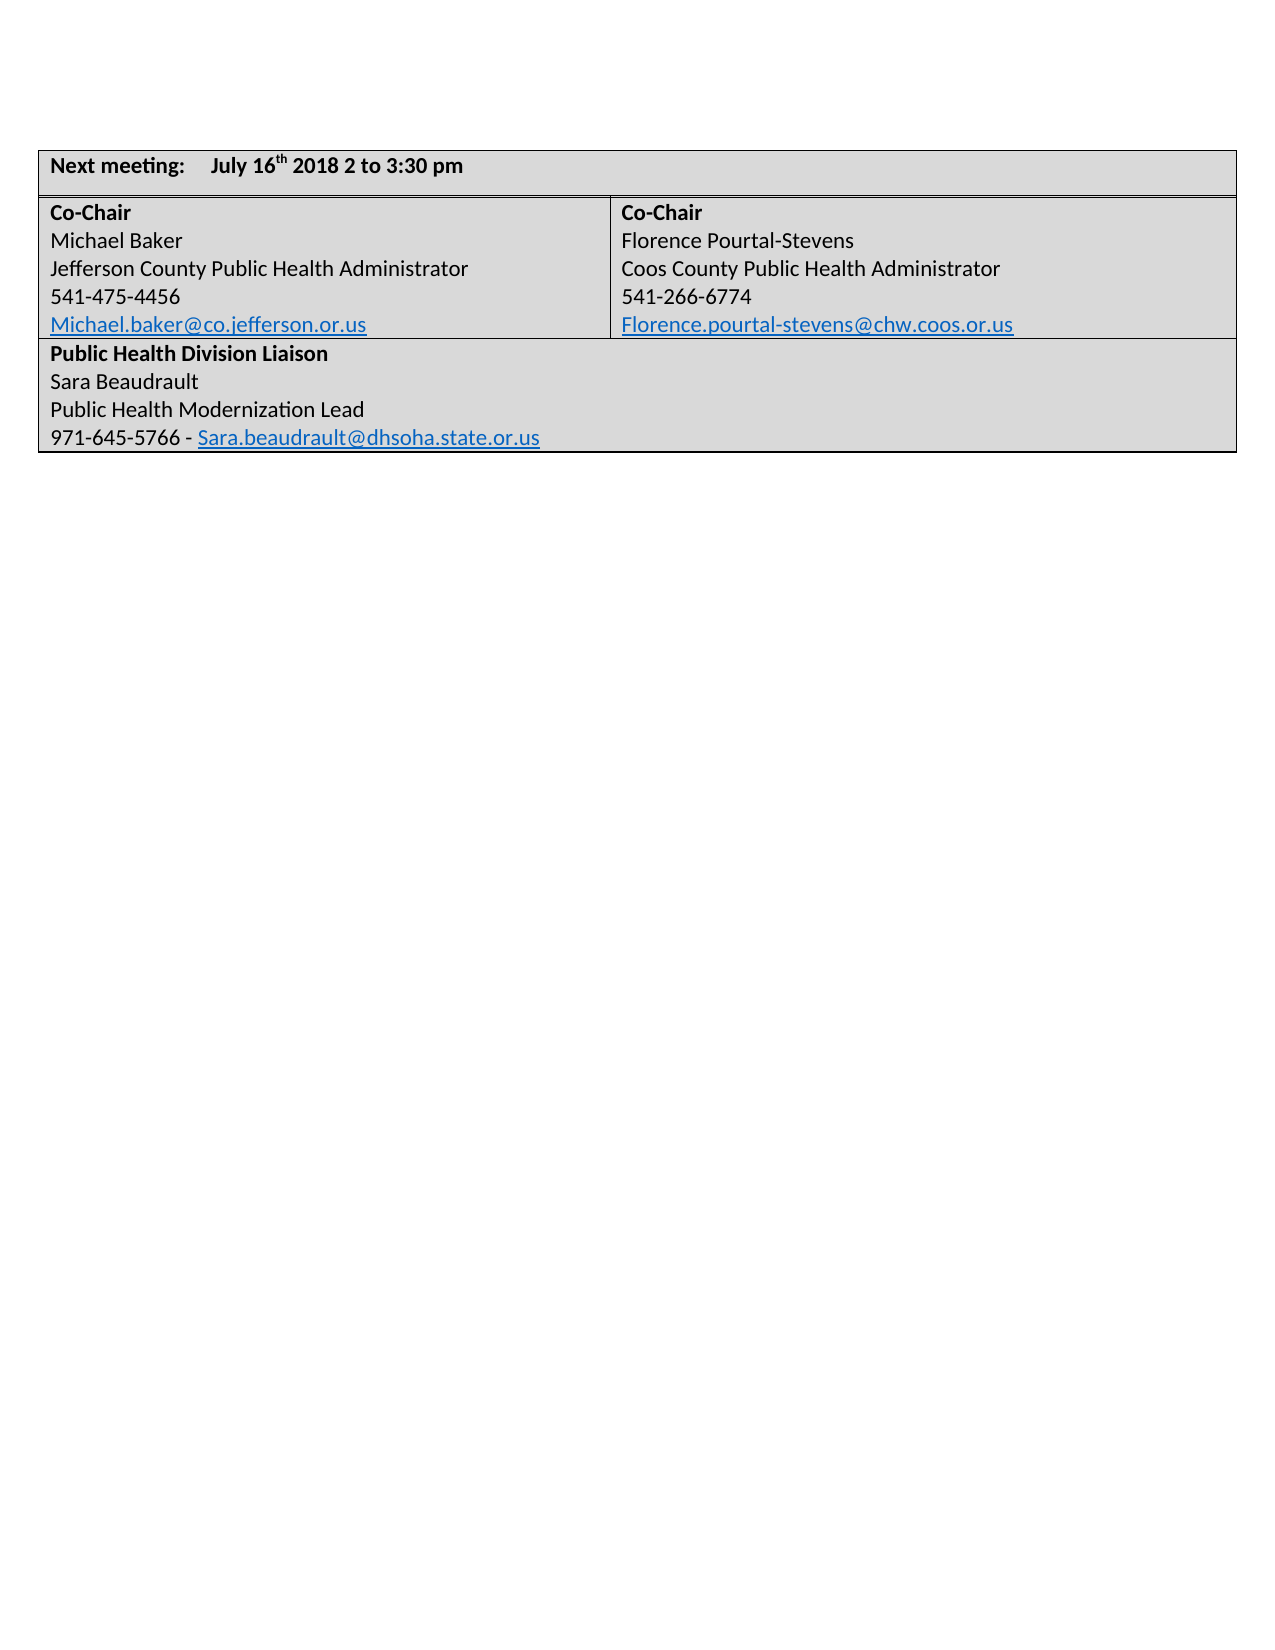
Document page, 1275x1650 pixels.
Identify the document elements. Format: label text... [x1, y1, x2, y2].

table_cell Co-Chair Florence Pourtal-Stevens Coos County Public Health Administrator 541-266-6774 Florence.pourtal-stevens@chw.coos.or.us [611, 198, 1236, 338]
table_cell Public Health Division Liaison Sara Beaudrault Public Health Modernization Lead 971-645-5766 - Sara.beaudrault@dhsoha.state.or.us [39, 339, 1236, 451]
table_cell Next meeting: July 16th 2018 2 to 3:30 pm [39, 151, 1236, 195]
table_cell Co-Chair Michael Baker Jefferson County Public Health Administrator 541-475-4456 Michael.baker@co.jefferson.or.us [39, 198, 610, 338]
